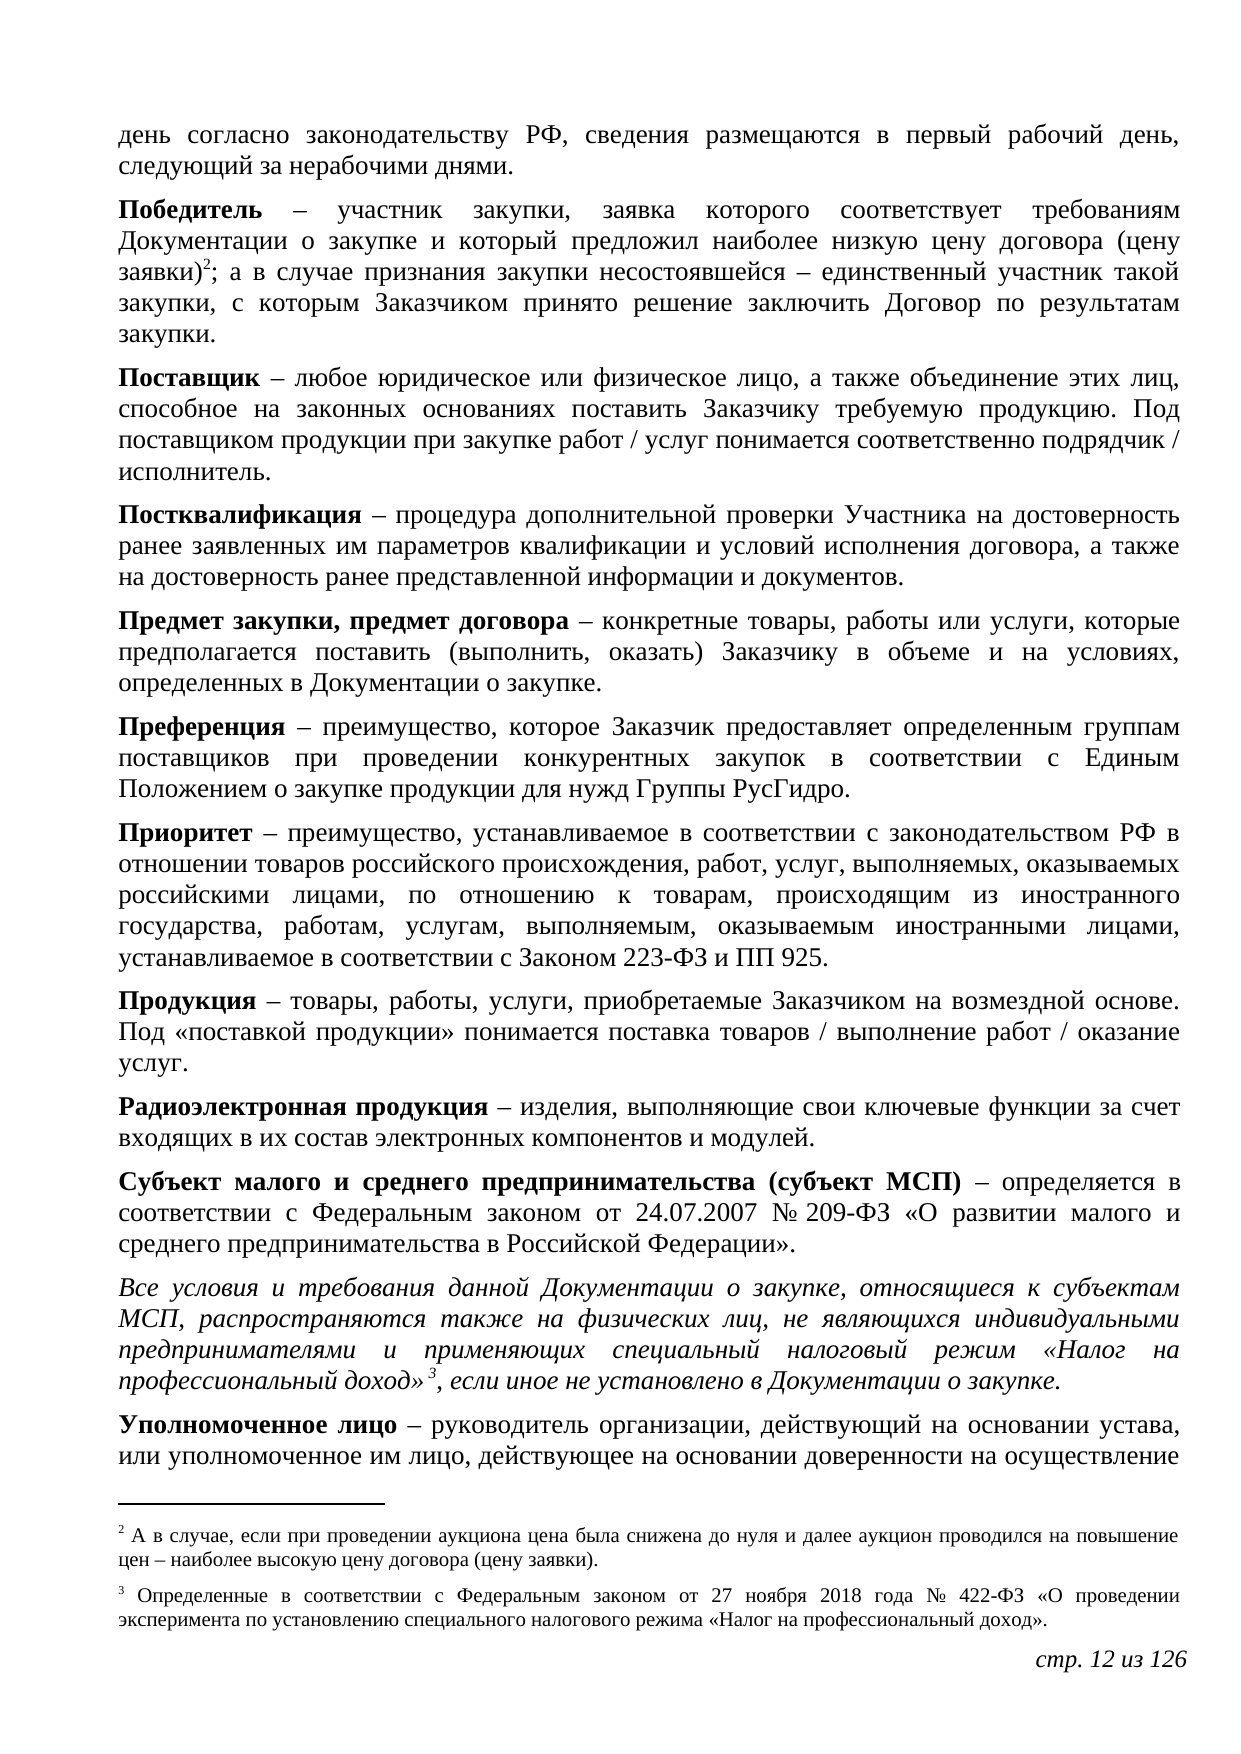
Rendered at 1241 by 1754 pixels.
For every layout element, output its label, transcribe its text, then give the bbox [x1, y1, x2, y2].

text Приоритет – преимущество, устанавливаемое в соответствии с законодательством РФ в отношении товаров российского происхождения, работ, услуг, выполняемых, оказываемых российскими лицами, по отношению к товарам, происходящим из иностранного государства, работам, услугам, выполняемым, оказываемым иностранными лицами, устанавливаемое в соответствии с Законом 223-ФЗ и ПП 925. [118, 816, 1181, 972]
text Субъект малого и среднего предпринимательства (субъект МСП) – определяется в соответствии с Федеральным законом от 24.07.2007 № 209-ФЗ «О развитии малого и среднего предпринимательства в Российской Федерации». [118, 1165, 1181, 1258]
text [118, 118, 1181, 180]
text Все условия и требования данной Документации о закупке, относящиеся к субъектам МСП, распространяются также на физических лиц, не являющихся индивидуальными предпринимателями и применяющих специальный налоговый режим «Налог на профессиональный доход» , если иное не установлено в Документации о закупке. [118, 1271, 1181, 1396]
text Продукция – товары, работы, услуги, приобретаемые Заказчиком на возмездной основе. Под «поставкой продукции» понимается поставка товаров / выполнение работ / оказание услуг. [118, 984, 1181, 1078]
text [118, 1408, 1181, 1470]
text Радиоэлектронная продукция – изделия, выполняющие свои ключевые функции за счет входящих в их состав электронных компонентов и модулей. [118, 1090, 1181, 1152]
text Победитель – участник закупки, заявка которого соответствует требованиям Документации о закупке и который предложил наиболее низкую цену договора (цену заявки); а в случае признания закупки несостоявшейся – единственный участник такой закупки, с которым Заказчиком принято решение заключить Договор по результатам закупки. [118, 193, 1181, 349]
text Постквалификация – процедура дополнительной проверки Участника на достоверность ранее заявленных им параметров квалификации и условий исполнения договора, а также на достоверность ранее представленной информации и документов. [118, 498, 1181, 592]
text Поставщик – любое юридическое или физическое лицо, а также объединение этих лиц, способное на законных основаниях поставить Заказчику требуемую продукцию. Под поставщиком продукции при закупке работ / услуг понимается соответственно подрядчик / исполнитель. [118, 361, 1181, 486]
text Преференция – преимущество, которое Заказчик предоставляет определенным группам поставщиков при проведении конкурентных закупок в соответствии с Единым Положением о закупке продукции для нужд Группы РусГидро. [118, 710, 1181, 803]
text Предмет закупки, предмет договора – конкретные товары, работы или услуги, которые предполагается поставить (выполнить, оказать) Заказчику в объеме и на условиях, определенных в Документации о закупке. [118, 604, 1181, 698]
